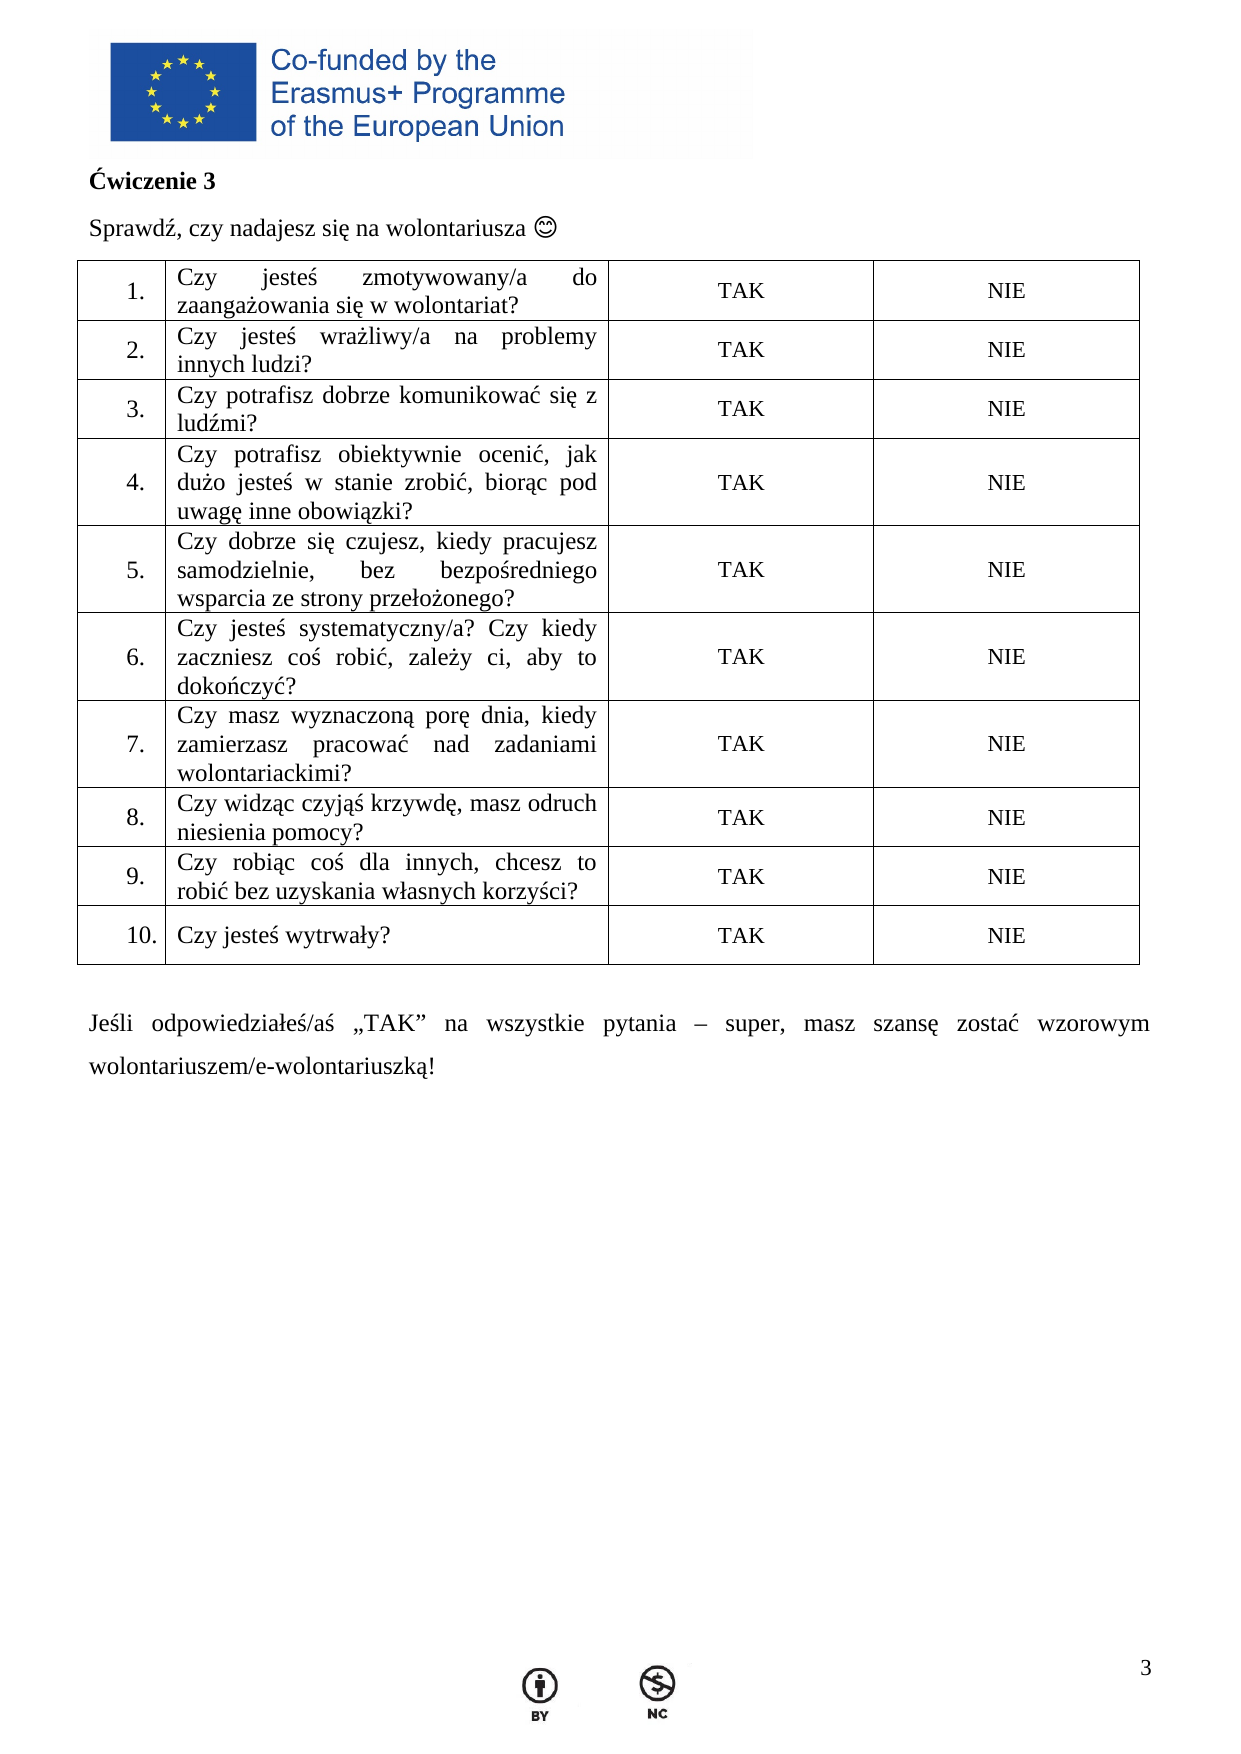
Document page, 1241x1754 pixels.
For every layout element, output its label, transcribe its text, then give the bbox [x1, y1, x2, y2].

table_cell TAK [609, 380, 873, 438]
table_cell Czy jesteś wytrwały? [166, 906, 608, 964]
table_cell [78, 321, 165, 378]
table_cell NIE [874, 526, 1139, 612]
table_cell Czy dobrze się czujesz, kiedy pracujesz samodzielnie, bez bezpośredniego wsparcia ze strony przełożonego? [166, 526, 608, 612]
table_cell [78, 613, 165, 699]
table_header TAK [609, 261, 873, 319]
table_cell TAK [609, 613, 873, 699]
table_cell Czy jesteś wrażliwy/a na problemy innych ludzi? [166, 321, 608, 378]
table_cell NIE [874, 380, 1139, 438]
table_cell [78, 380, 165, 438]
table_cell NIE [874, 788, 1139, 846]
table_cell Czy potrafisz obiektywnie ocenić, jak dużo jesteś w stanie zrobić, biorąc pod uwagę inne obowiązki? [166, 439, 608, 525]
table_cell Czy masz wyznaczoną porę dnia, kiedy zamierzasz pracować nad zadaniami wolontariackimi? [166, 701, 608, 787]
table_cell NIE [874, 439, 1139, 525]
table_cell Czy potrafisz dobrze komunikować się z ludźmi? [166, 380, 608, 438]
table_cell TAK [609, 847, 873, 905]
table_cell NIE [874, 847, 1139, 905]
table_cell NIE [874, 906, 1139, 964]
text Sprawdź, czy nadajesz się na wolontariusza 😊 [89, 209, 1152, 243]
table_cell [78, 788, 165, 846]
picture [88, 29, 753, 159]
table_cell TAK [609, 439, 873, 525]
table_cell TAK [609, 701, 873, 787]
table_cell TAK [609, 526, 873, 612]
text Ćwiczenie 3 [89, 166, 1152, 195]
table_cell Czy jesteś systematyczny/a? Czy kiedy zaczniesz coś robić, zależy ci, aby to dokończyć? [166, 613, 608, 699]
text Jeśli odpowiedziałeś/aś „TAK” na wszystkie pytania – super, masz szansę zostać wzorowym wolontariuszem/e-wolontariuszką! [89, 1008, 1152, 1080]
table_header Czy jesteś zmotywowany/a do zaangażowania się w wolontariat? [166, 261, 608, 319]
table_cell [78, 847, 165, 905]
table_cell TAK [609, 788, 873, 846]
table_cell NIE [874, 321, 1139, 378]
table_cell [78, 439, 165, 525]
table_cell [78, 701, 165, 787]
table_cell NIE [874, 613, 1139, 699]
table_cell NIE [874, 701, 1139, 787]
table_header [78, 261, 165, 319]
table_cell [78, 906, 165, 964]
table_cell TAK [609, 906, 873, 964]
table_cell TAK [609, 321, 873, 378]
picture [463, 1645, 748, 1733]
table_cell [78, 526, 165, 612]
table_cell Czy robiąc coś dla innych, chcesz to robić bez uzyskania własnych korzyści? [166, 847, 608, 905]
table_header NIE [874, 261, 1139, 319]
table_cell Czy widząc czyjąś krzywdę, masz odruch niesienia pomocy? [166, 788, 608, 846]
